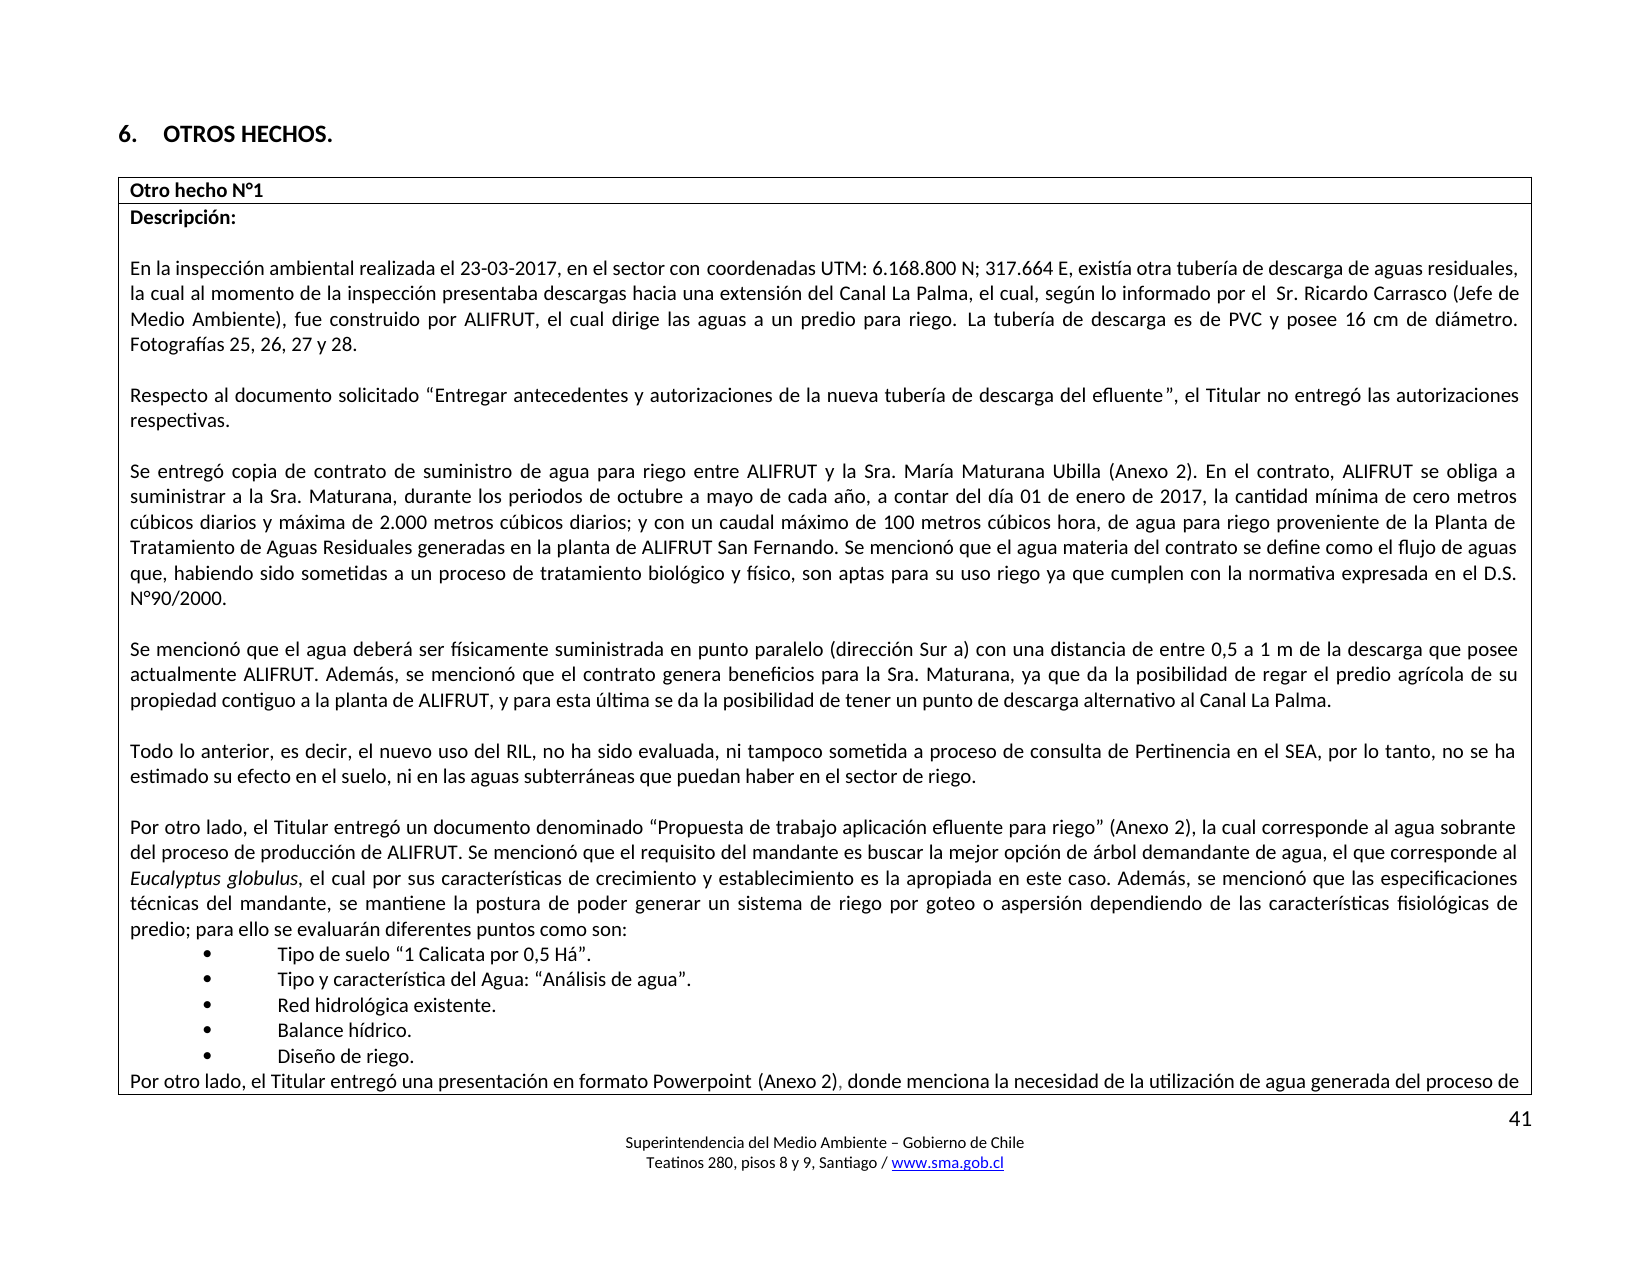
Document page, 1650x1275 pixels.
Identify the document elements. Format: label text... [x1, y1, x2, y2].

table_header Otro hecho N°1 [119, 178, 1531, 203]
subtitle OTROS HECHOS. [118, 118, 1532, 149]
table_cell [119, 204, 1531, 1094]
